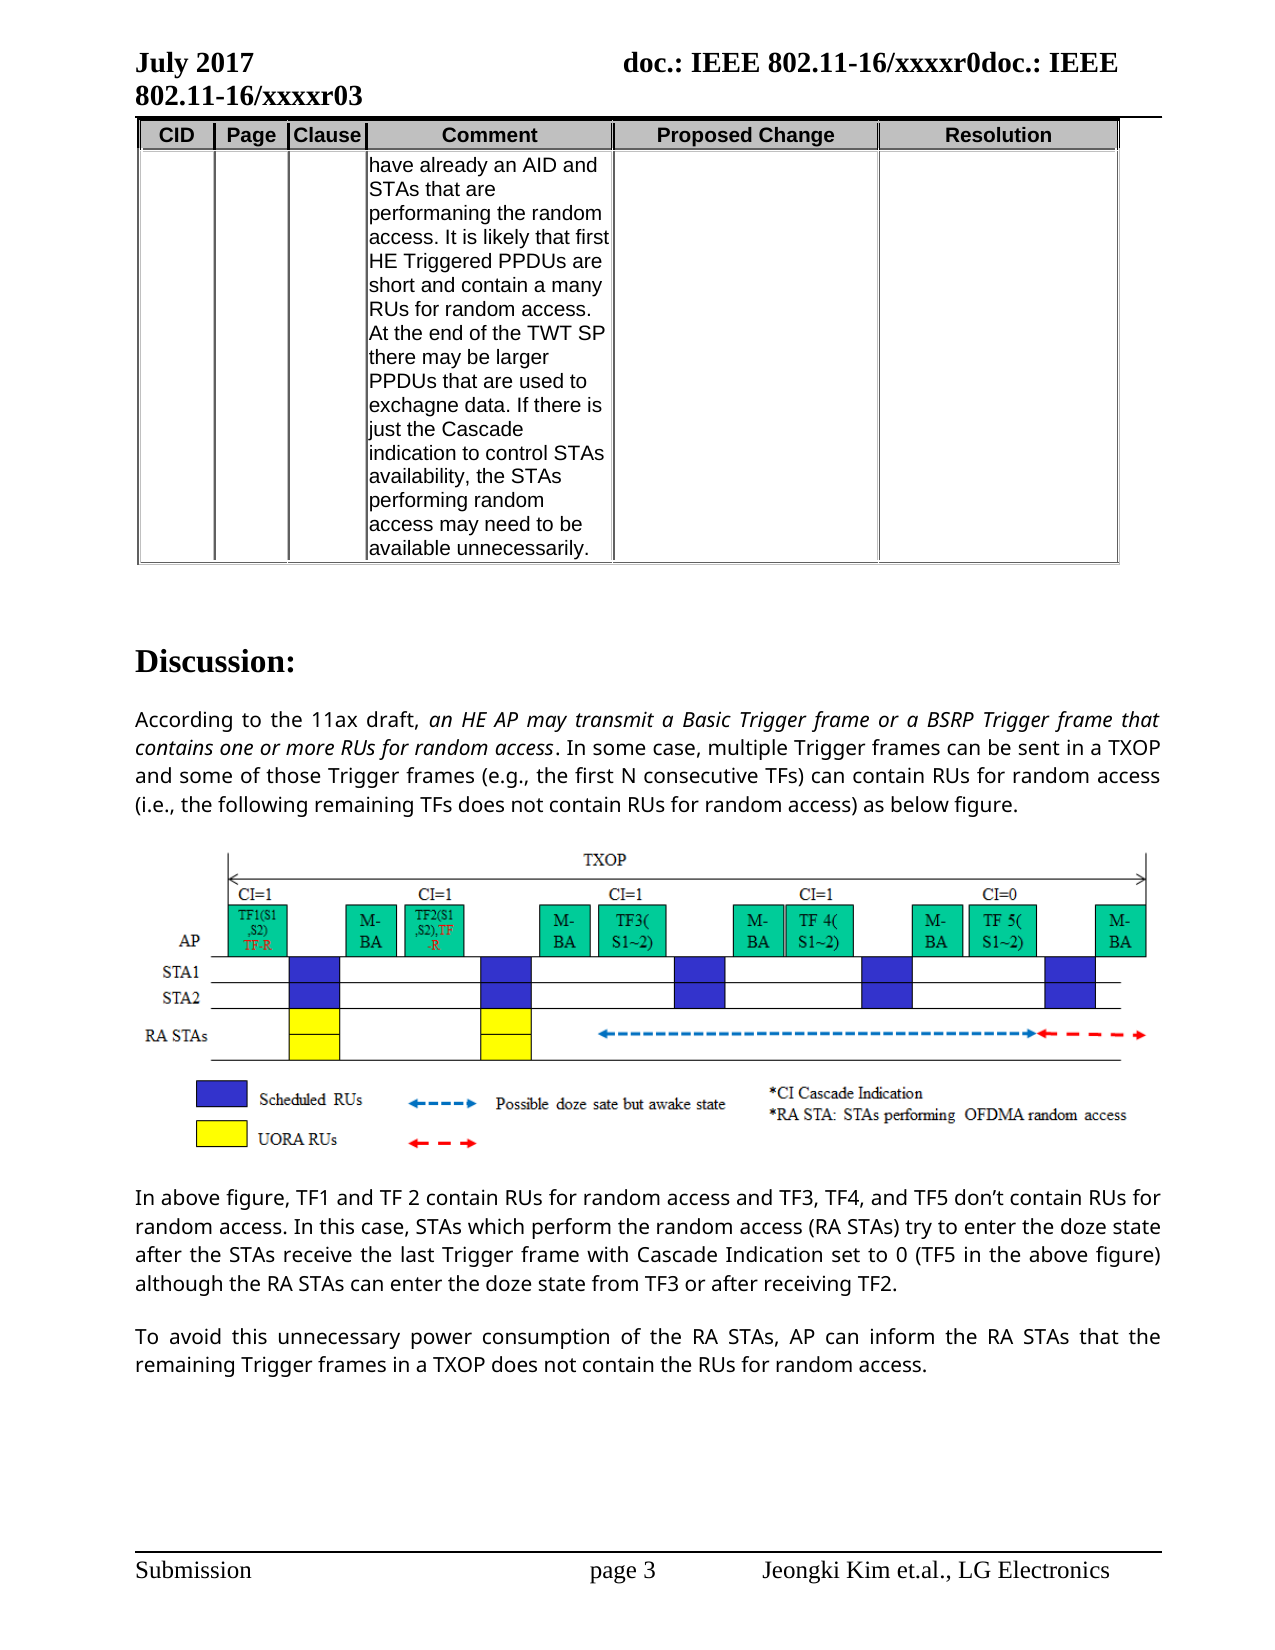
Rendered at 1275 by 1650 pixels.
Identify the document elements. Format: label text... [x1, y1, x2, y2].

text In above figure, TF1 and TF 2 contain RUs for random access and TF3, TF4, and TF5 don’t contain RUs for random access. In this case, STAs which perform the random access (RA STAs) try to enter the doze state after the STAs receive the last Trigger frame with Cascade Indication set to 0 (TF5 in the above figure) although the RA STAs can enter the doze state from TF3 or after receiving TF2. [135, 1183, 1162, 1297]
table_header Proposed Change [613, 121, 879, 148]
text To avoid this unnecessary power consumption of the RA STAs, AP can inform the RA STAs that the remaining Trigger frames in a TXOP does not contain the RUs for random access. [135, 1322, 1162, 1379]
table_header CID [141, 121, 214, 148]
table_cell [613, 152, 879, 562]
text According to the 11ax draft, an HE AP may transmit a Basic Trigger frame or a BSRP Trigger frame that contains one or more RUs for random access. In some case, multiple Trigger frames can be sent in a TXOP and some of those Trigger frames (e.g., the first N consecutive TFs) can contain RUs for random access (i.e., the following remaining TFs does not contain RUs for random access) as below figure. [135, 705, 1162, 818]
table_header Resolution [879, 121, 1117, 148]
text Discussion: [135, 641, 1162, 680]
table_header Clause [288, 121, 366, 148]
table_cell 200.30 [214, 152, 288, 562]
table_header Page [214, 120, 288, 148]
picture [135, 843, 1155, 1159]
table_cell 27.14.2 [288, 152, 366, 562]
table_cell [366, 148, 613, 562]
table_cell 6042 [141, 148, 214, 562]
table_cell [879, 148, 1117, 562]
table_header Comment [366, 120, 613, 148]
